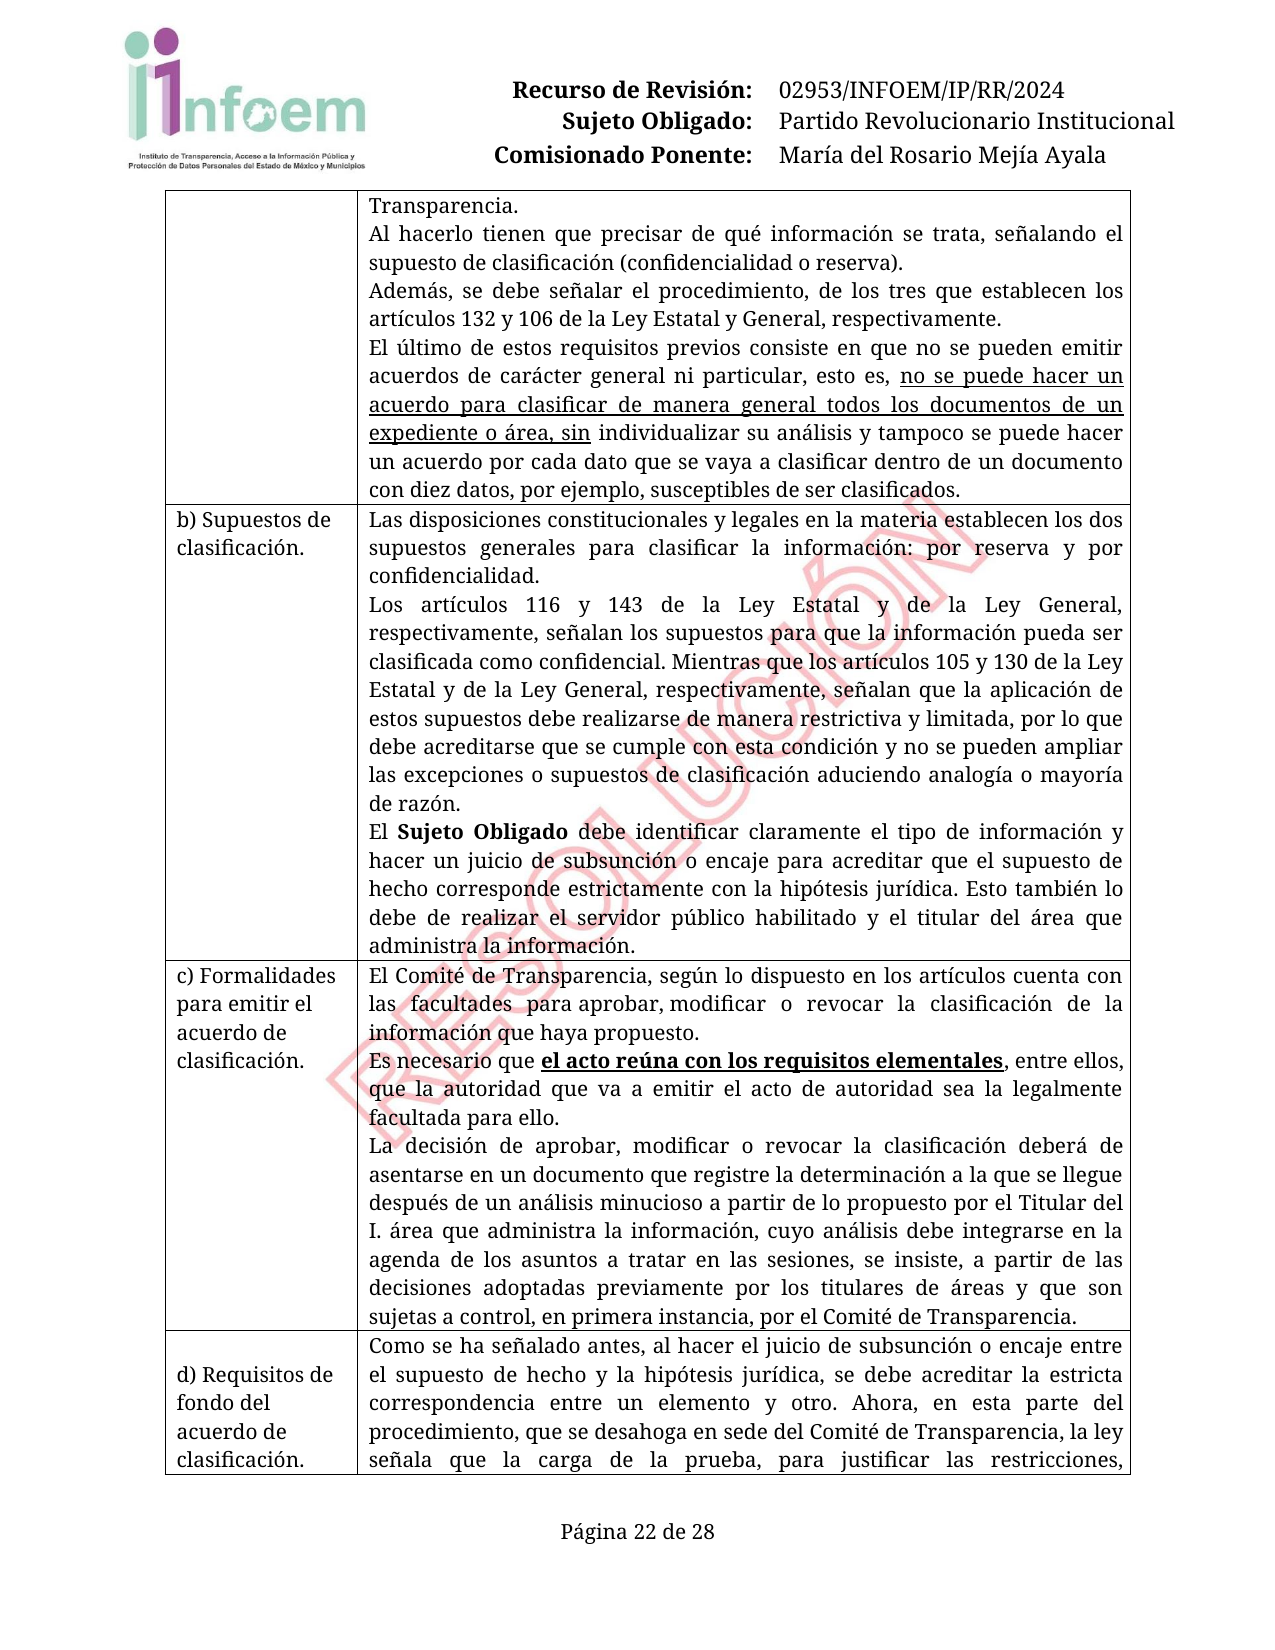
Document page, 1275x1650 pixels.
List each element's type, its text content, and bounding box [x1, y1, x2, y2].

table_cell c) Formalidades para emitir el acuerdo de clasificación. [166, 961, 357, 1330]
picture [5, 0, 1275, 1622]
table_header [358, 191, 1130, 504]
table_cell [358, 1331, 1130, 1474]
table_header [166, 191, 357, 504]
table_cell b) Supuestos de clasificación. [166, 505, 357, 960]
table_cell El Comité de Transparencia, según lo dispuesto en los artículos cuenta con las facultades para aprobar, modificar o revocar la clasificación de la información que haya propuesto. Es necesario que el acto reúna con los requisitos elementales, entre ellos, que la autoridad que va a emitir el acto de autoridad sea la legalmente facultada para ello. La decisión de aprobar, modificar o revocar la clasificación deberá de asentarse en un documento que registre la determinación a la que se llegue después de un análisis minucioso a partir de lo propuesto por el Titular del I. área que administra la información, cuyo análisis debe integrarse en la agenda de los asuntos a tratar en las sesiones, se insiste, a partir de las decisiones adoptadas previamente por los titulares de áreas y que son sujetas a control, en primera instancia, por el Comité de Transparencia. [358, 961, 1130, 1330]
table_cell Las disposiciones constitucionales y legales en la materia establecen los dos supuestos generales para clasificar la información: por reserva y por confidencialidad. Los artículos 116 y 143 de la Ley Estatal y de la Ley General, respectivamente, señalan los supuestos para que la información pueda ser clasificada como confidencial. Mientras que los artículos 105 y 130 de la Ley Estatal y de la Ley General, respectivamente, señalan que la aplicación de estos supuestos debe realizarse de manera restrictiva y limitada, por lo que debe acreditarse que se cumple con esta condición y no se pueden ampliar las excepciones o supuestos de clasificación aduciendo analogía o mayoría de razón. El Sujeto Obligado debe identificar claramente el tipo de información y hacer un juicio de subsunción o encaje para acreditar que el supuesto de hecho corresponde estrictamente con la hipótesis jurídica. Esto también lo debe de realizar el servidor público habilitado y el titular del área que administra la información. [358, 505, 1130, 960]
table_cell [166, 1331, 357, 1474]
